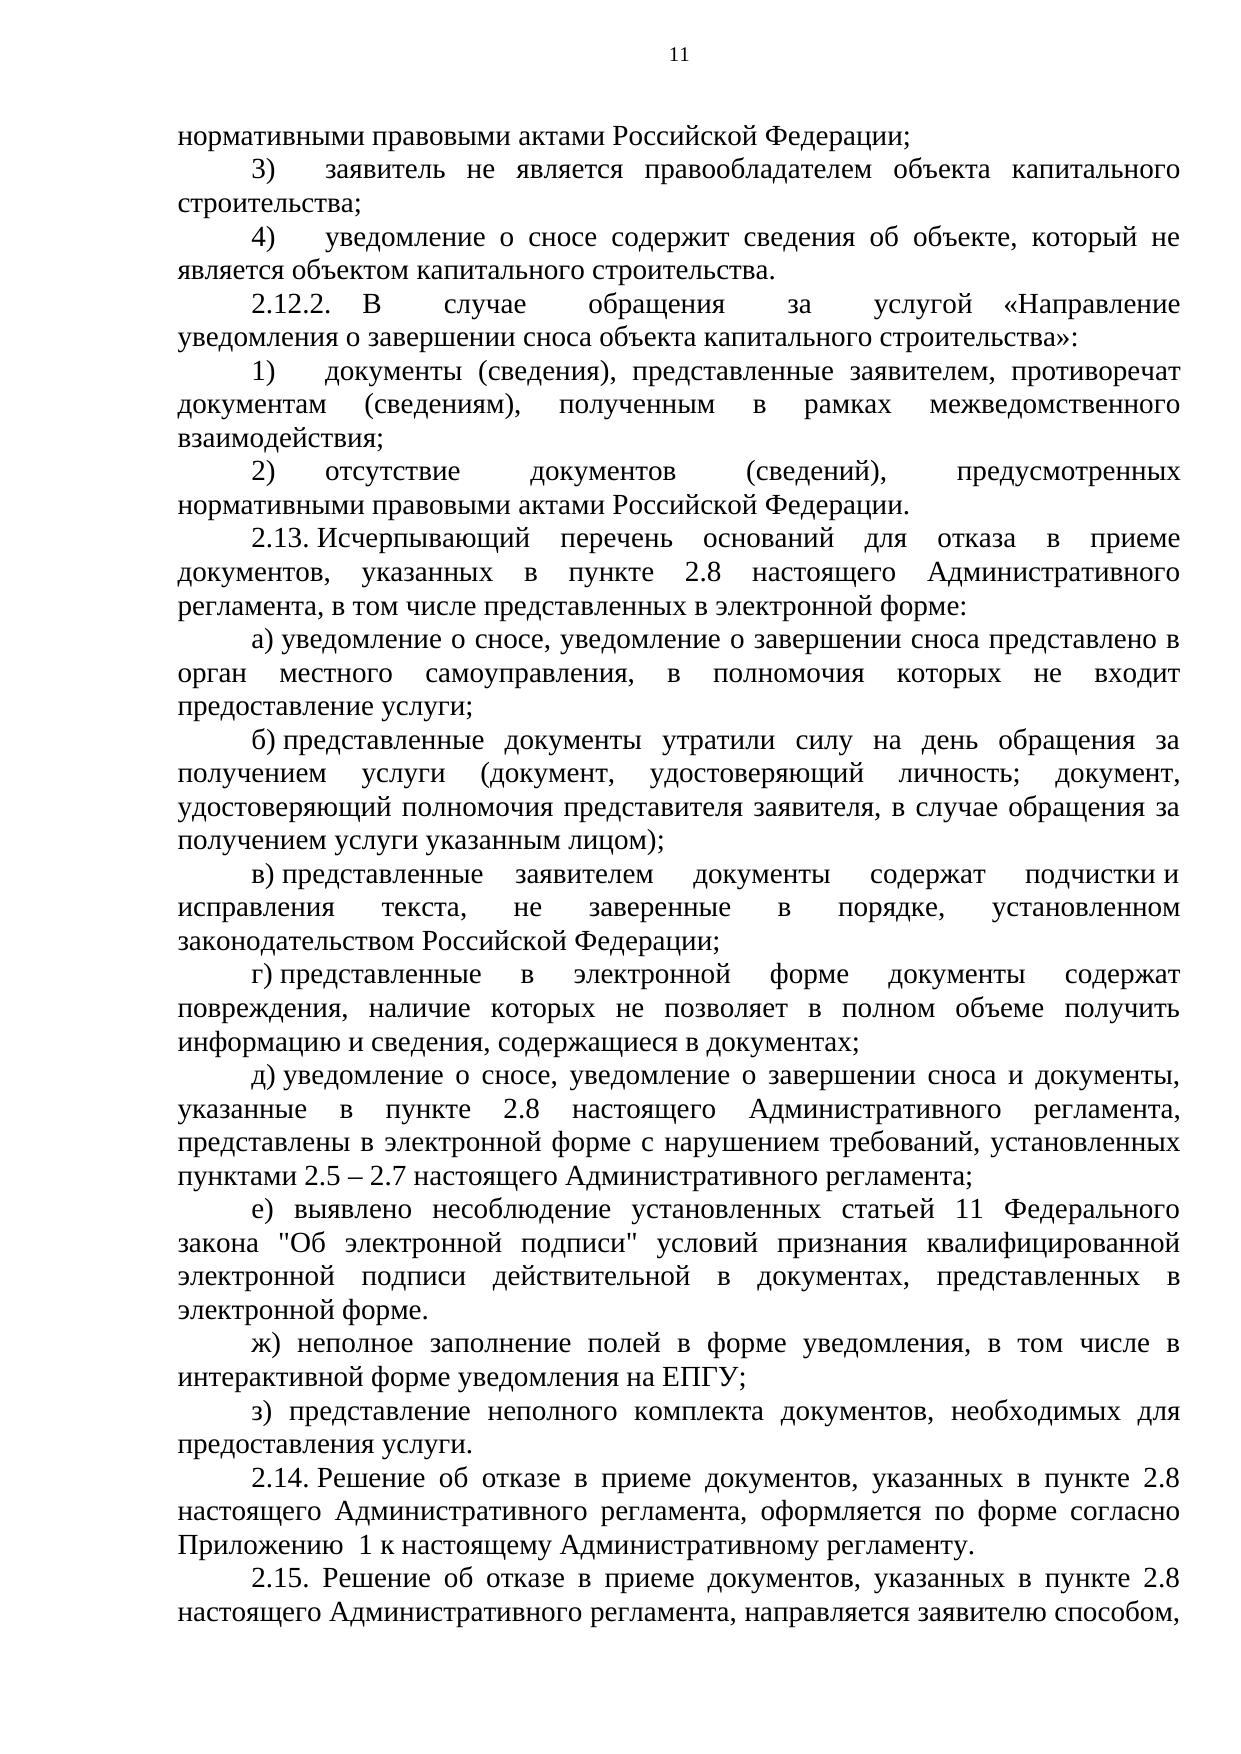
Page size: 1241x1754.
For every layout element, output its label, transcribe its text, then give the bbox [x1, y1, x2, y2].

text б) представленные документы утратили силу на день обращения за получением услуги (документ, удостоверяющий личность; документ, удостоверяющий полномочия представителя заявителя, в случае обращения за получением услуги указанным лицом); [177, 722, 1181, 856]
text 3) заявитель не является правообладателем объекта капитального строительства; [177, 152, 1181, 219]
text 2.13. Исчерпывающий перечень оснований для отказа в приеме документов, указанных в пункте 2.8 настоящего Административного регламента, в том числе представленных в электронной форме: [177, 521, 1181, 621]
text в) представленные заявителем документы содержат подчистки и исправления текста, не заверенные в порядке, установленном законодательством Российской Федерации; [177, 856, 1181, 957]
text 1) документы (сведения), представленные заявителем, противоречат документам (сведениям), полученным в рамках межведомственного взаимодействия; [177, 353, 1181, 453]
text 2) отсутствие документов (сведений), предусмотренных нормативными правовыми актами Российской Федерации. [177, 453, 1181, 521]
text а) уведомление о сносе, уведомление о завершении сноса представлено в орган местного самоуправления, в полномочия которых не входит предоставление услуги; [177, 621, 1181, 722]
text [177, 118, 1181, 152]
text г) представленные в электронной форме документы содержат повреждения, наличие которых не позволяет в полном объеме получить информацию и сведения, содержащиеся в документах; [177, 957, 1181, 1057]
text 4) уведомление о сносе содержит сведения об объекте, который не является объектом капитального строительства. [177, 219, 1181, 286]
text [177, 1560, 1181, 1627]
text 2.14. Решение об отказе в приеме документов, указанных в пункте 2.8 настоящего Административного регламента, оформляется по форме согласно Приложению 1 к настоящему Административному регламенту. [177, 1460, 1181, 1560]
text 2.12.2. В случае обращения за услугой «Направление уведомления о завершении сноса объекта капитального строительства»: [177, 286, 1181, 353]
text ж) неполное заполнение полей в форме уведомления, в том числе в интерактивной форме уведомления на ЕПГУ; [177, 1326, 1181, 1393]
text д) уведомление о сносе, уведомление о завершении сноса и документы, указанные в пункте 2.8 настоящего Административного регламента, представлены в электронной форме с нарушением требований, установленных пунктами 2.5 – 2.7 настоящего Административного регламента; [177, 1057, 1181, 1191]
text з) представление неполного комплекта документов, необходимых для предоставления услуги. [177, 1393, 1181, 1460]
text е) выявлено несоблюдение установленных статьей 11 Федерального закона "Об электронной подписи" условий признания квалифицированной электронной подписи действительной в документах, представленных в электронной форме. [177, 1191, 1181, 1326]
